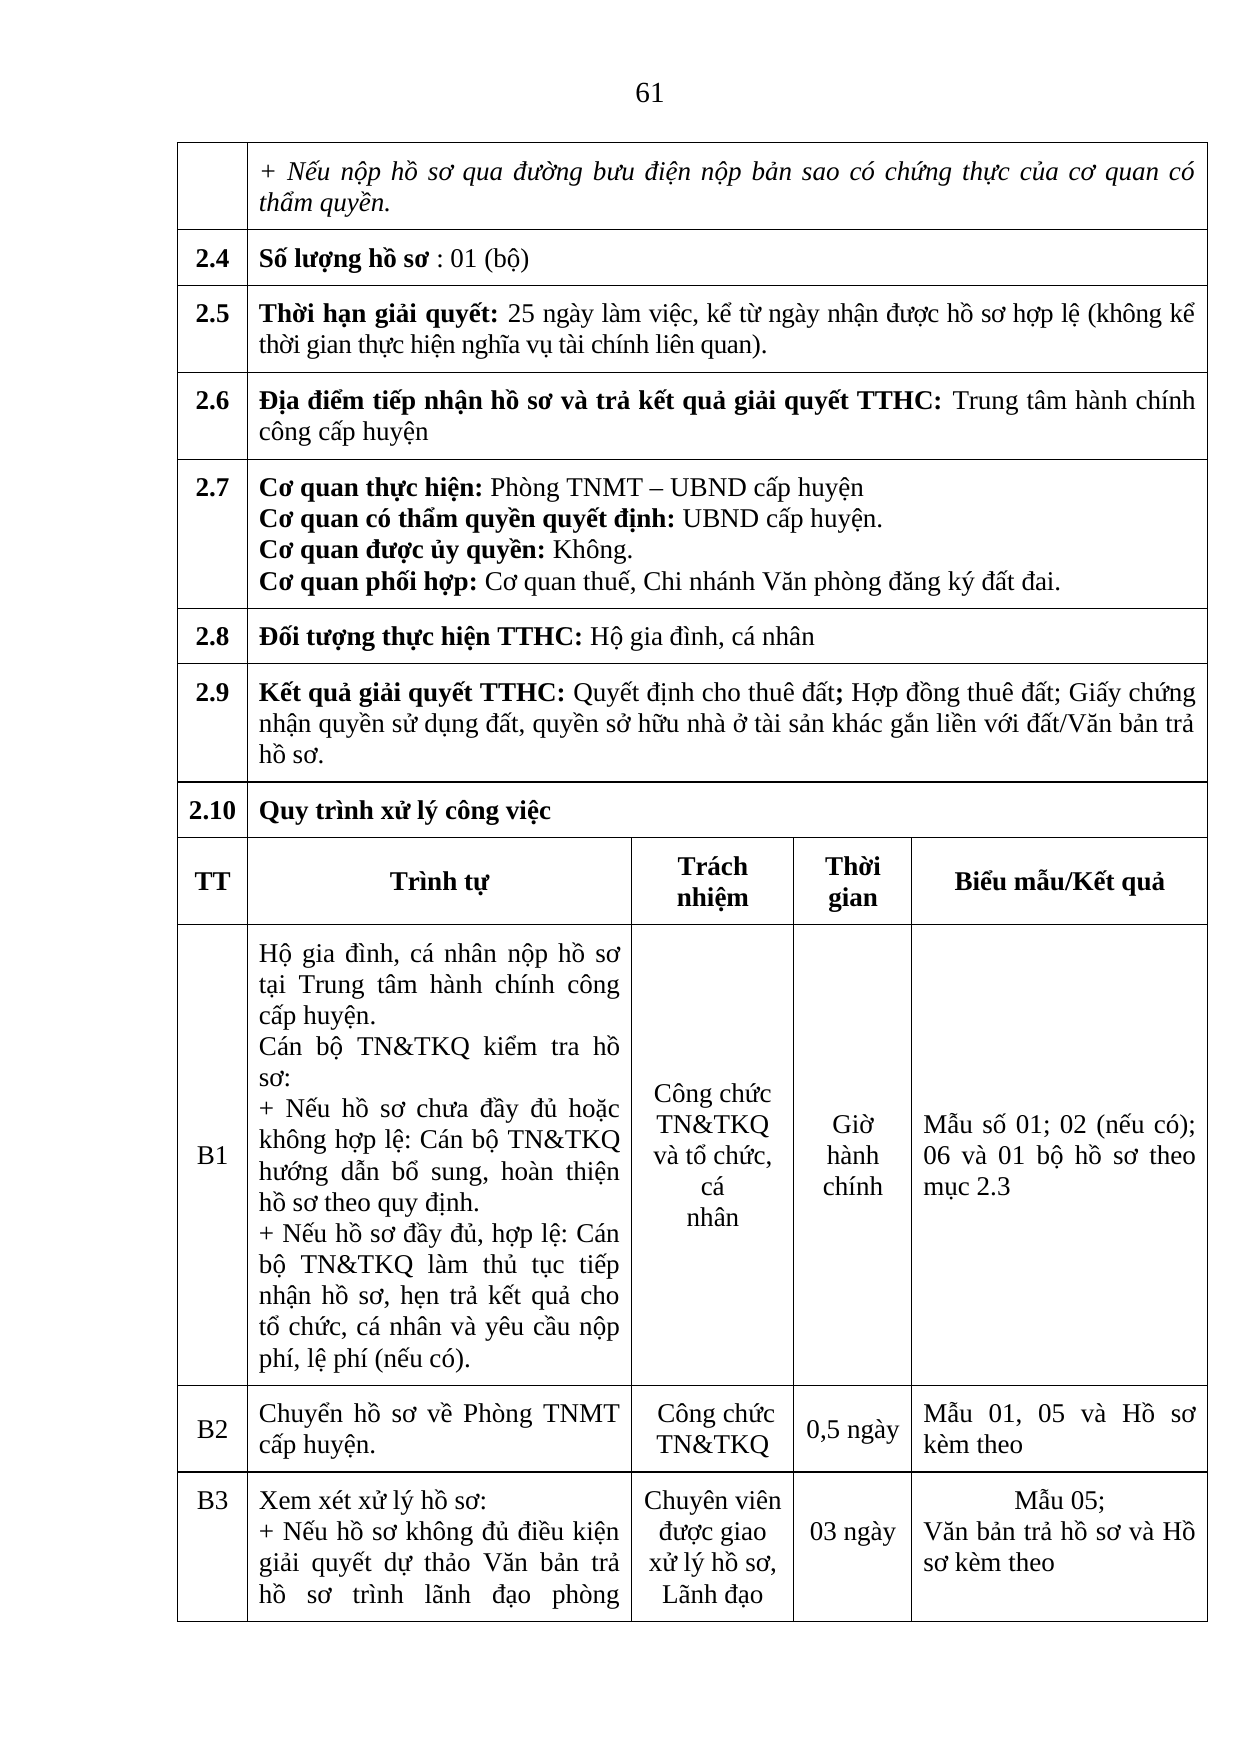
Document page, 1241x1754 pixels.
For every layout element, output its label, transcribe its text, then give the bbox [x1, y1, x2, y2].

table_cell Số lượng hồ sơ : 01 (bộ) [248, 230, 1207, 285]
table_cell 2.10 [178, 783, 247, 837]
table_cell Biểu mẫu/Kết quả [912, 838, 1207, 924]
table_cell Địa điểm tiếp nhận hồ sơ và trả kết quả giải quyết TTHC: Trung tâm hành chính công cấp huyện [248, 373, 1207, 458]
table_cell Công chức TN&TKQ [632, 1386, 793, 1471]
table_cell Kết quả giải quyết TTHC: Quyết định cho thuê đất; Hợp đồng thuê đất; Giấy chứng nhận quyền sử dụng đất, quyền sở hữu nhà ở tài sản khác gắn liền với đất/Văn bản trả hồ sơ. [248, 664, 1207, 781]
table_cell Giờ hành chính [794, 925, 911, 1384]
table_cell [248, 143, 1207, 229]
table_cell 2.7 [178, 460, 247, 608]
table_cell B2 [178, 1386, 247, 1471]
table_cell Hộ gia đình, cá nhân nộp hồ sơ tại Trung tâm hành chính công cấp huyện. Cán bộ TN&TKQ kiểm tra hồ sơ: + Nếu hồ sơ chưa đầy đủ hoặc không hợp lệ: Cán bộ TN&TKQ hướng dẫn bổ sung, hoàn thiện hồ sơ theo quy định. + Nếu hồ sơ đầy đủ, hợp lệ: Cán bộ TN&TKQ làm thủ tục tiếp nhận hồ sơ, hẹn trả kết quả cho tổ chức, cá nhân và yêu cầu nộp phí, lệ phí (nếu có). [248, 925, 631, 1384]
table_cell Quy trình xử lý công việc [248, 783, 1207, 837]
table_cell Mẫu số 01; 02 (nếu có); 06 và 01 bộ hồ sơ theo mục 2.3 [912, 925, 1207, 1384]
table_cell 2.8 [178, 609, 247, 663]
table_cell 2.9 [178, 664, 247, 781]
table_cell Cơ quan thực hiện: Phòng TNMT – UBND cấp huyện Cơ quan có thẩm quyền quyết định: UBND cấp huyện. Cơ quan được ủy quyền: Không. Cơ quan phối hợp: Cơ quan thuế, Chi nhánh Văn phòng đăng ký đất đai. [248, 460, 1207, 608]
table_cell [248, 1473, 631, 1621]
table_cell Công chức TN&TKQ và tổ chức, cá nhân [632, 925, 793, 1384]
table_cell Trách nhiệm [632, 838, 793, 924]
table_cell Chuyển hồ sơ về Phòng TNMT cấp huyện. [248, 1386, 631, 1471]
table_cell 03 ngày [794, 1473, 911, 1621]
table_cell B3 [178, 1473, 247, 1621]
table_cell Thời hạn giải quyết: 25 ngày làm việc, kể từ ngày nhận được hồ sơ hợp lệ (không kể thời gian thực hiện nghĩa vụ tài chính liên quan). [248, 286, 1207, 372]
table_cell Thời gian [794, 838, 911, 924]
table_cell 2.5 [178, 286, 247, 372]
table_cell TT [178, 838, 247, 924]
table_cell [912, 1473, 1207, 1621]
table_cell 2.6 [178, 373, 247, 458]
table_cell Mẫu 01, 05 và Hồ sơ kèm theo [912, 1386, 1207, 1471]
table_cell [178, 143, 247, 229]
table_cell 2.4 [178, 230, 247, 285]
table_cell Đối tượng thực hiện TTHC: Hộ gia đình, cá nhân [248, 609, 1207, 663]
table_cell 0,5 ngày [794, 1386, 911, 1471]
table_cell B1 [178, 925, 247, 1384]
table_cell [632, 1473, 793, 1621]
table_cell Trình tự [248, 838, 631, 924]
